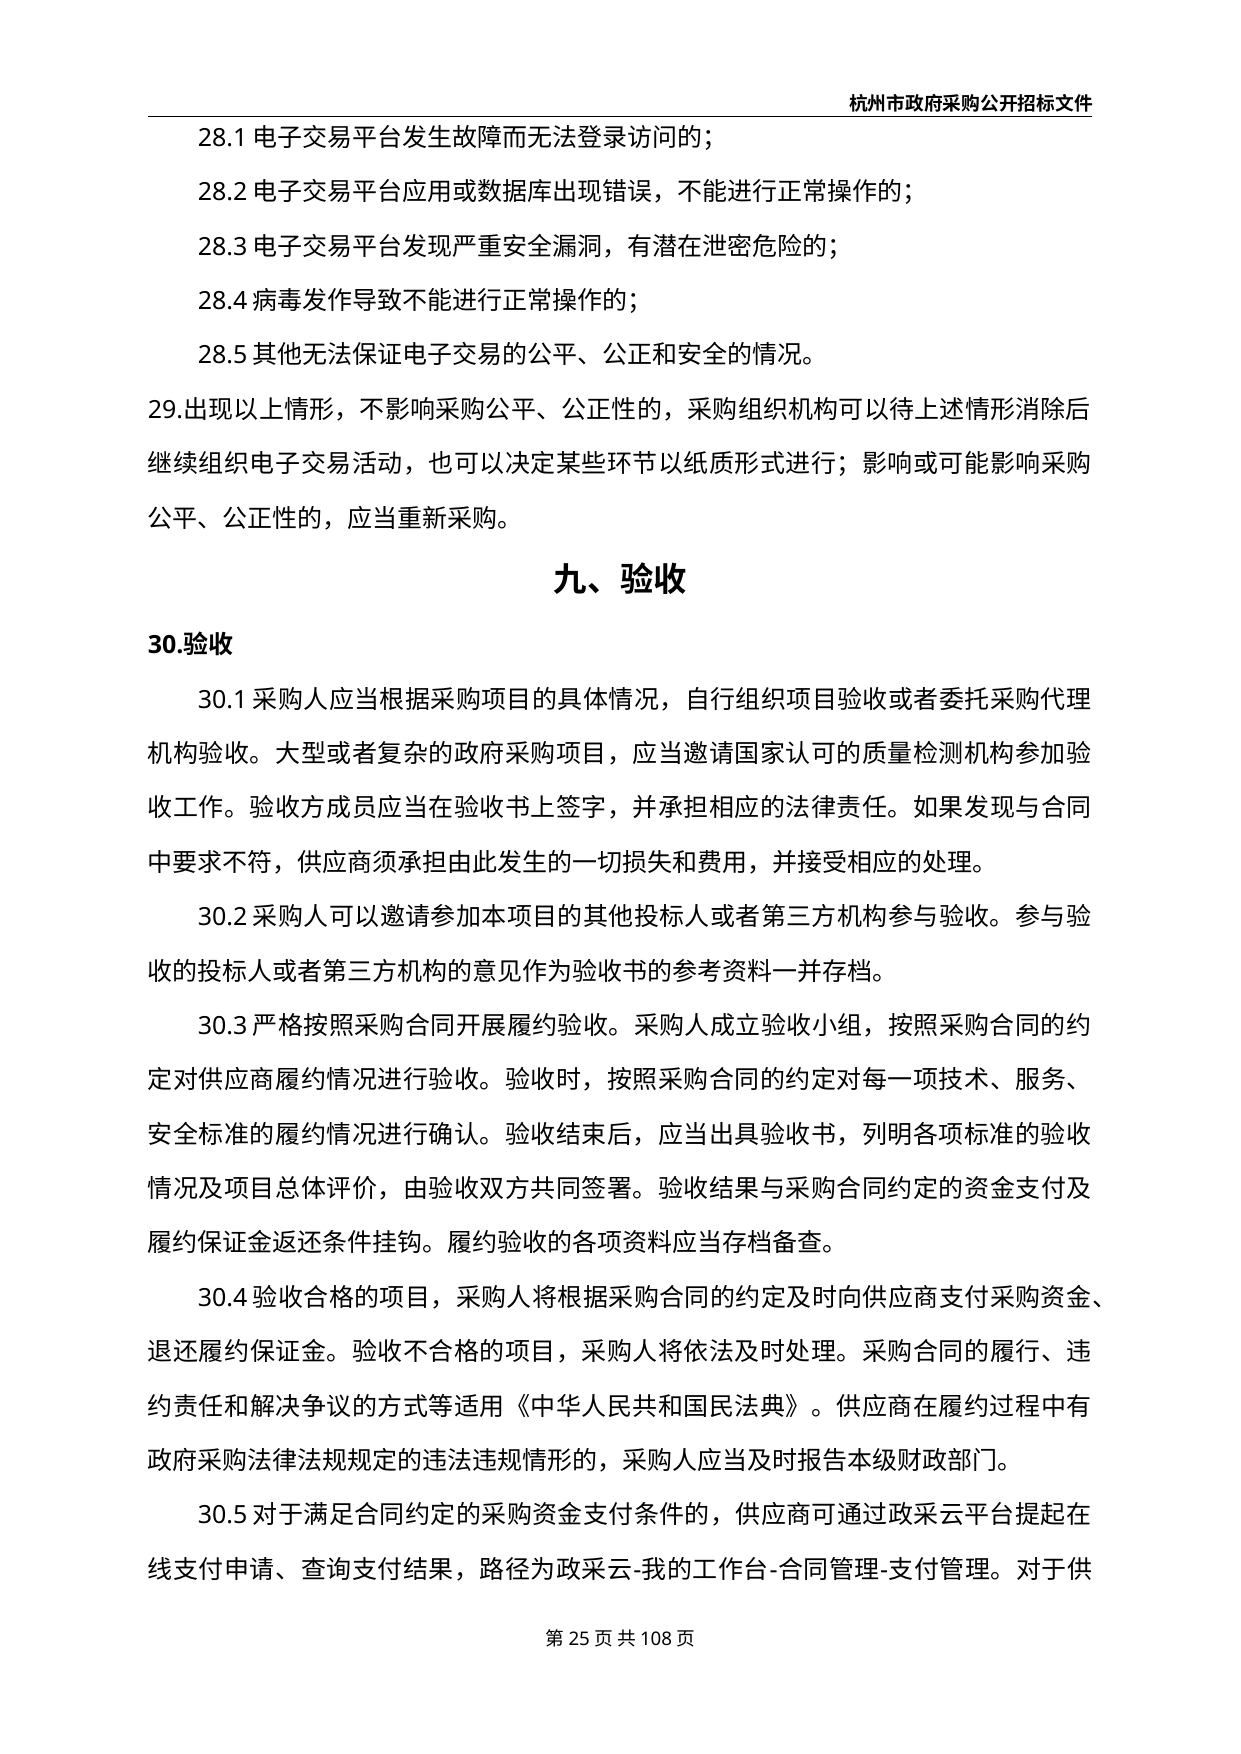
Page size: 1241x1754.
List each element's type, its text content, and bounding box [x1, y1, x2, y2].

text 九、验收 [148, 552, 1092, 601]
text 28.3电子交易平台发现严重安全漏洞，有潜在泄密危险的； [148, 226, 1092, 262]
text 30.1采购人应当根据采购项目的具体情况，自行组织项目验收或者委托采购代理机构验收。大型或者复杂的政府采购项目，应当邀请国家认可的质量检测机构参加验收工作。验收方成员应当在验收书上签字，并承担相应的法律责任。如果发现与合同中要求不符，供应商须承担由此发生的一切损失和费用，并接受相应的处理。 [148, 679, 1092, 878]
text 28.2电子交易平台应用或数据库出现错误，不能进行正常操作的； [148, 172, 1092, 208]
text 28.5其他无法保证电子交易的公平、公正和安全的情况。 [148, 335, 1092, 371]
text 28.1电子交易平台发生故障而无法登录访问的； [148, 117, 1092, 154]
text 30.4验收合格的项目，采购人将根据采购合同的约定及时向供应商支付采购资金、退还履约保证金。验收不合格的项目，采购人将依法及时处理。采购合同的履行、违约责任和解决争议的方式等适用《中华人民共和国民法典》。供应商在履约过程中有政府采购法律法规规定的违法违规情形的，采购人应当及时报告本级财政部门。 [148, 1277, 1092, 1477]
text 30.3严格按照采购合同开展履约验收。采购人成立验收小组，按照采购合同的约定对供应商履约情况进行验收。验收时，按照采购合同的约定对每一项技术、服务、安全标准的履约情况进行确认。验收结束后，应当出具验收书，列明各项标准的验收情况及项目总体评价，由验收双方共同签署。验收结果与采购合同约定的资金支付及履约保证金返还条件挂钩。履约验收的各项资料应当存档备查。 [148, 1005, 1092, 1259]
text 29.出现以上情形，不影响采购公平、公正性的，采购组织机构可以待上述情形消除后继续组织电子交易活动，也可以决定某些环节以纸质形式进行；影响或可能影响采购公平、公正性的，应当重新采购。 [148, 389, 1092, 534]
text 28.4病毒发作导致不能进行正常操作的； [148, 281, 1092, 317]
text 30.验收 [148, 625, 1092, 661]
text 30.2采购人可以邀请参加本项目的其他投标人或者第三方机构参与验收。参与验收的投标人或者第三方机构的意见作为验收书的参考资料一并存档。 [148, 897, 1092, 987]
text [148, 1495, 1092, 1585]
